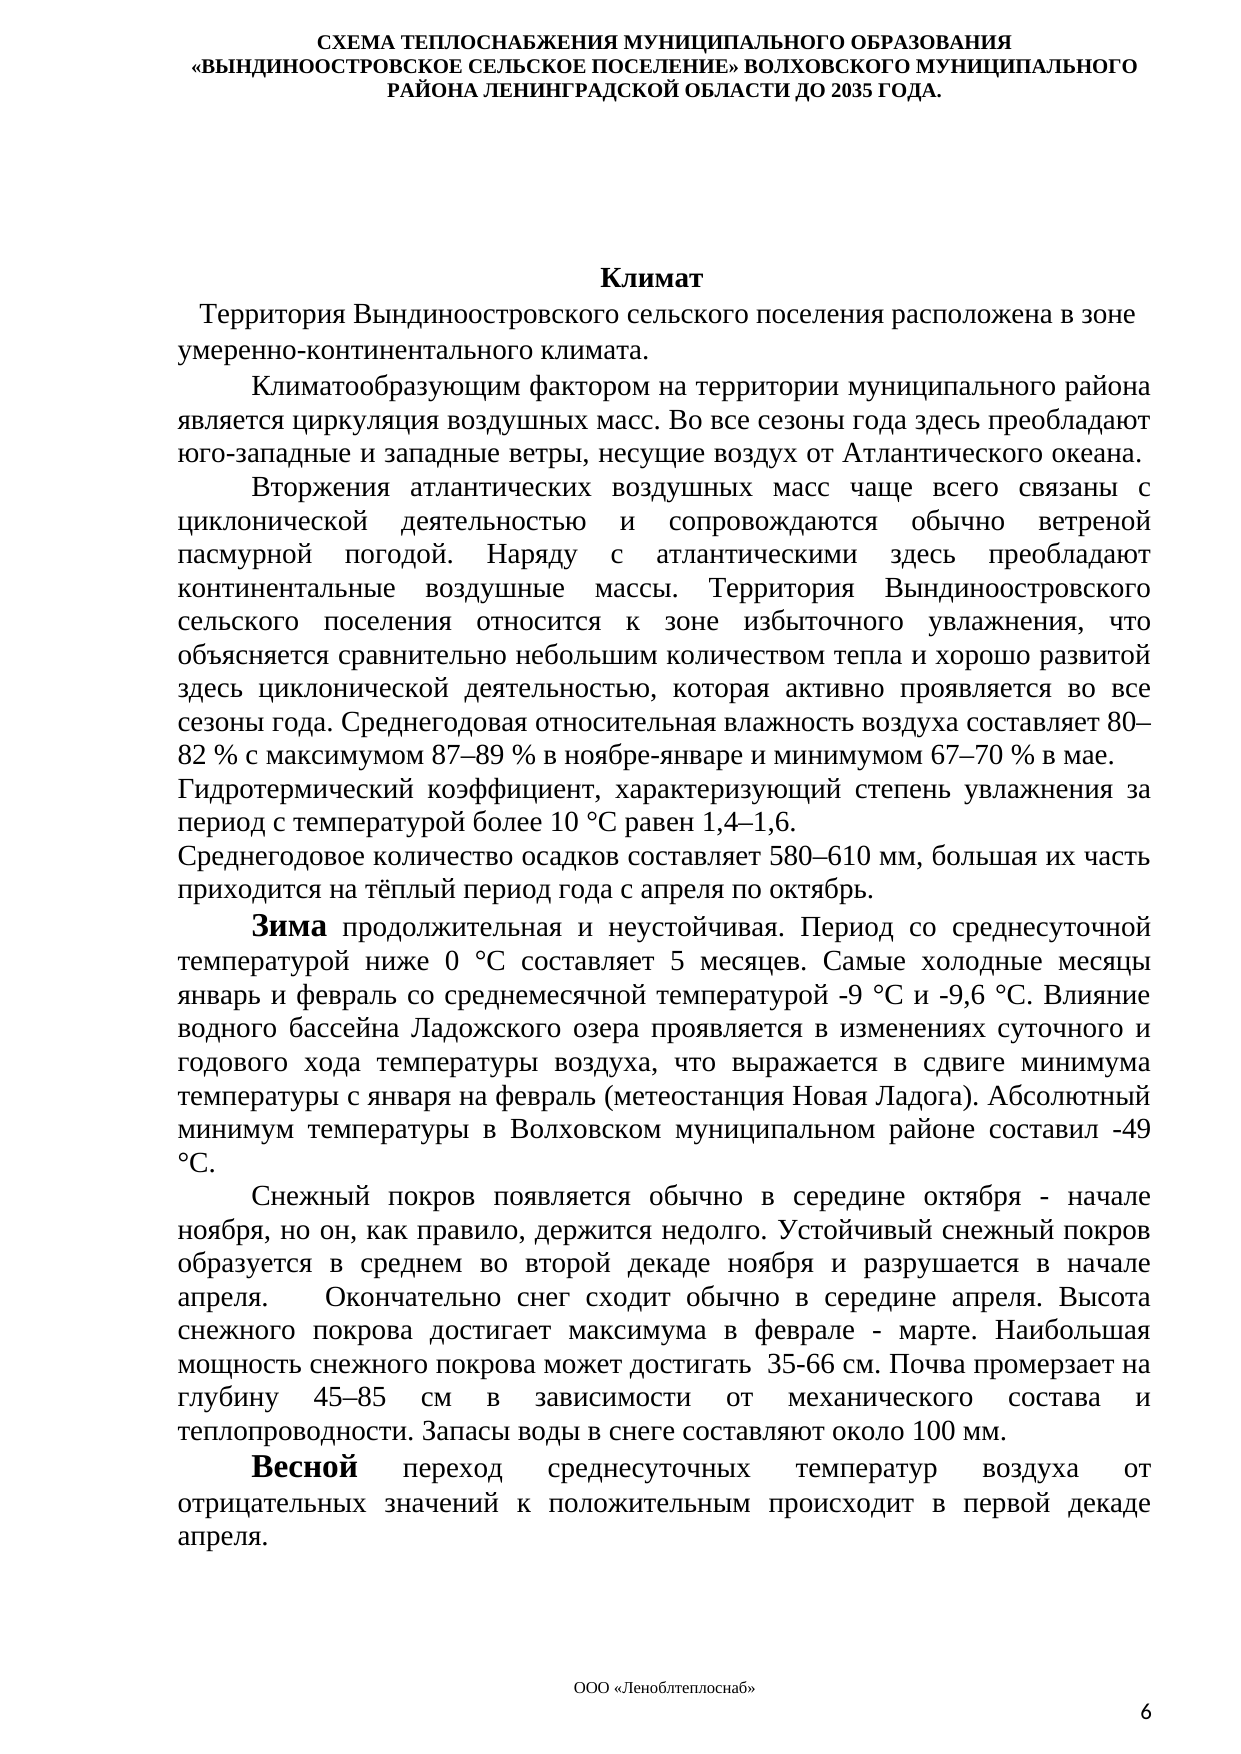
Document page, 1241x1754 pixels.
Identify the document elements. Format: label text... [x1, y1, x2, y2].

text Весной переход среднесуточных температур воздуха от отрицательных значений к положительным происходит в первой декаде апреля. [177, 1447, 1152, 1552]
text Снежный покров появляется обычно в середине октября - начале ноября, но он, как правило, держится недолго. Устойчивый снежный покров образуется в среднем во второй декаде ноября и разрушается в начале апреля. Окончательно снег сходит обычно в середине апреля. Высота снежного покрова достигает максимума в феврале - марте. Наибольшая мощность снежного покрова может достигать 35-66 см. Почва промерзает на глубину 45–85 см в зависимости от механического состава и теплопроводности. Запасы воды в снеге составляют около 100 мм. [177, 1178, 1152, 1447]
text Территория Вындиноостровского сельского поселения расположена в зоне умеренно-континентального климата. [177, 296, 1152, 366]
text Зима продолжительная и неустойчивая. Период со среднесуточной температурой ниже 0 °С составляет 5 месяцев. Самые холодные месяцы январь и февраль со среднемесячной температурой -9 °С и -9,6 °С. Влияние водного бассейна Ладожского озера проявляется в изменениях суточного и годового хода температуры воздуха, что выражается в сдвиге минимума температуры с января на февраль (метеостанция Новая Ладога). Абсолютный минимум температуры в Волховском муниципальном районе составил -49 °С. [177, 905, 1152, 1178]
text Климатообразующим фактором на территории муниципального района является циркуляция воздушных масс. Во все сезоны года здесь преобладают юго-западные и западные ветры, несущие воздух от Атлантического океана. Вторжения атлантических воздушных масс чаще всего связаны с циклонической деятельностью и сопровождаются обычно ветреной пасмурной погодой. Наряду с атлантическими здесь преобладают континентальные воздушные массы. Территория Вындиноостровского сельского поселения относится к зоне избыточного увлажнения, что объясняется сравнительно небольшим количеством тепла и хорошо развитой здесь циклонической деятельностью, которая активно проявляется во все сезоны года. Среднегодовая относительная влажность воздуха составляет 80–82 % с максимумом 87–89 % в ноябре-январе и минимумом 67–70 % в мае. [177, 368, 1152, 771]
text Климат [177, 260, 1152, 293]
text Среднегодовое количество осадков составляет 580–610 мм, большая их часть приходится на тёплый период года с апреля по октябрь. [177, 838, 1152, 905]
text Гидротермический коэффициент, характеризующий степень увлажнения за период с температурой более 10 °С равен 1,4–1,6. [177, 771, 1152, 838]
